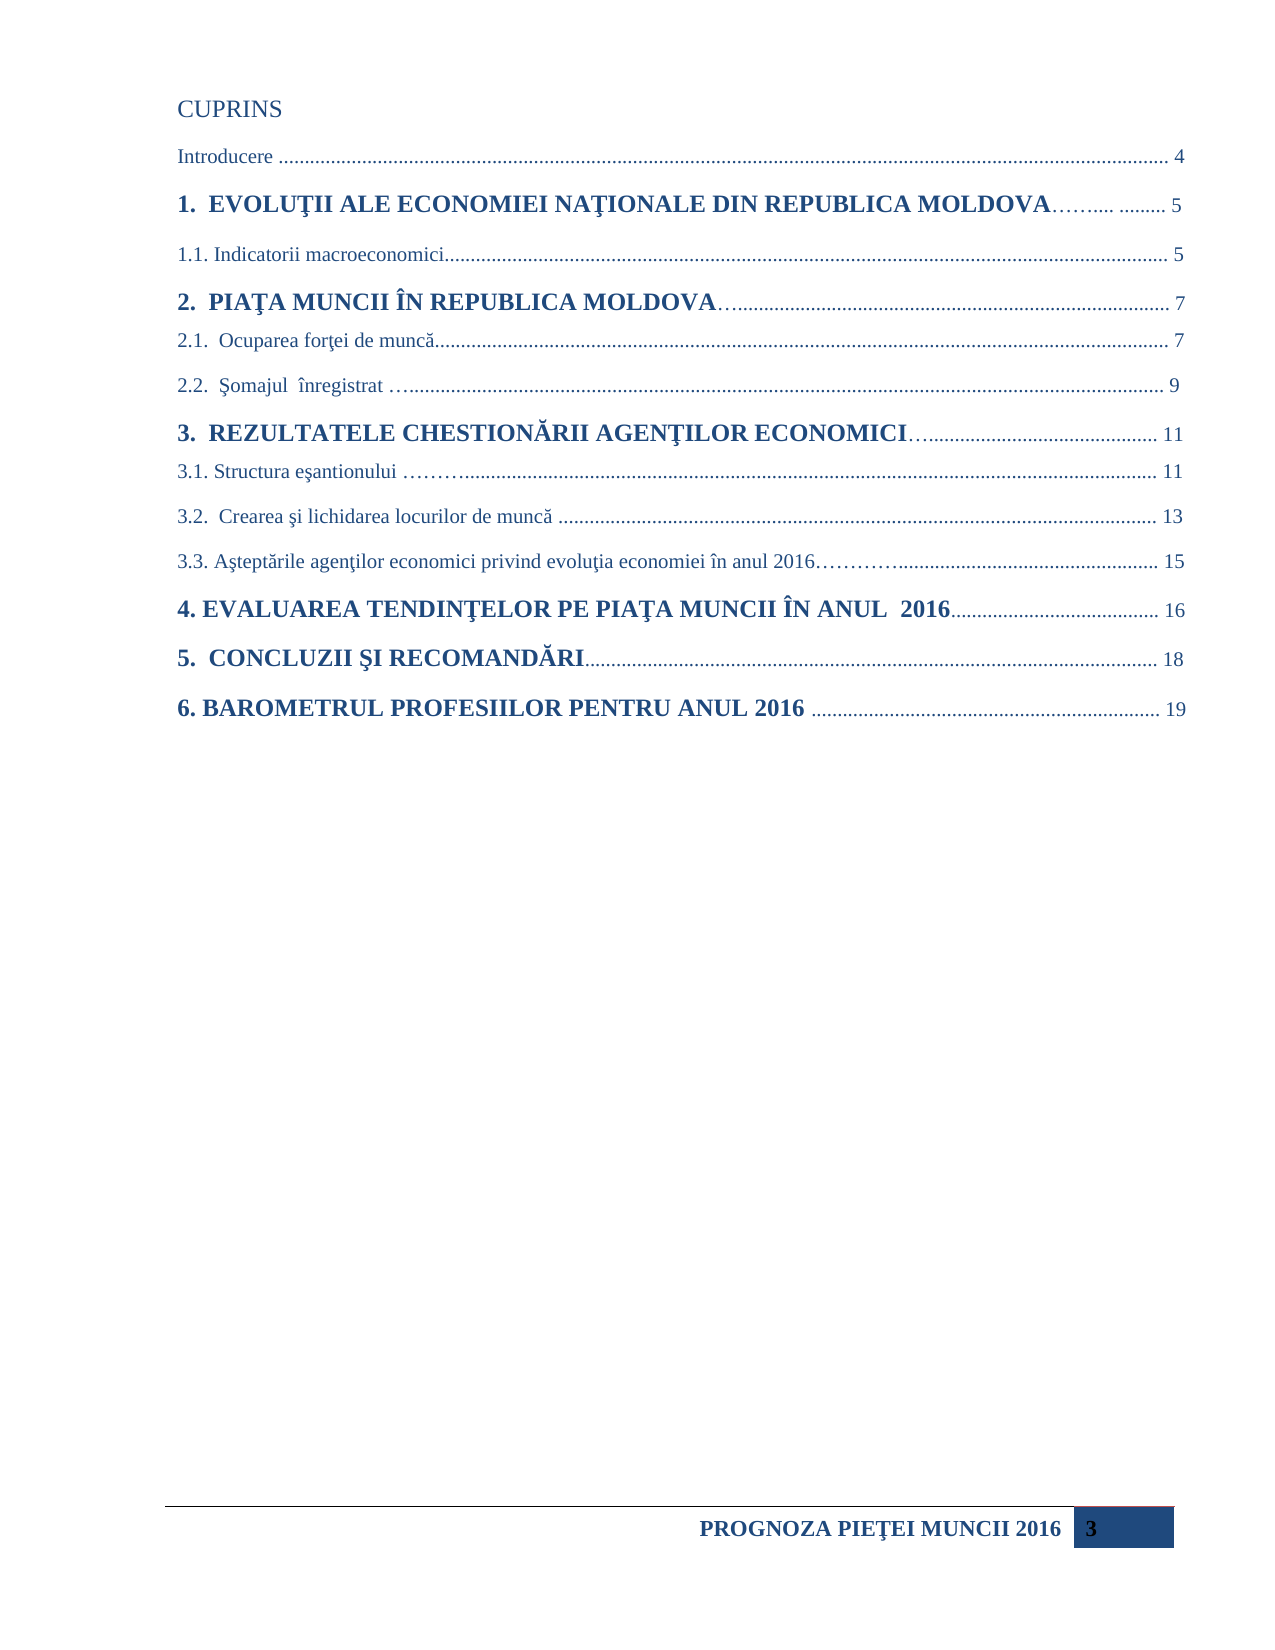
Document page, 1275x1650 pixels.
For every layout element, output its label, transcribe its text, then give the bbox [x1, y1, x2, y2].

text 3.1. Structura eşantionului ………..................................................................................................................................... 11 [177, 459, 1186, 483]
text 4. EVALUAREA TENDINŢELOR PE PIAŢA MUNCII ÎN ANUL 2016........................................ 16 [177, 594, 1186, 622]
text CUPRINS [177, 94, 1186, 123]
text 1. EVOLUŢII ALE ECONOMIEI NAŢIONALE DIN REPUBLICA MOLDOVA…….... ......... 5 [177, 189, 1186, 218]
text 2.2. Şomajul înregistrat …................................................................................................................................................. 9 [177, 373, 1186, 397]
text 3.3. Aşteptările agenţilor economici privind evoluţia economiei în anul 2016………….................................................. 15 [177, 549, 1186, 573]
text 1.1. Indicatorii macroeconomici........................................................................................................................................... 5 [177, 242, 1186, 266]
text 6. BAROMETRUL PROFESIILOR PENTRU ANUL 2016 ................................................................... 19 [177, 693, 1186, 722]
text 3.2. Crearea şi lichidarea locurilor de muncă ................................................................................................................... 13 [177, 504, 1186, 528]
text 3. REZULTATELE CHESTIONĂRII AGENŢILOR ECONOMICI…............................................ 11 [177, 418, 1186, 447]
text Introducere ........................................................................................................................................................................... 4 [177, 144, 1186, 168]
text 2.1. Ocuparea forţei de muncă............................................................................................................................................. 7 [177, 328, 1186, 352]
text 2. PIAŢA MUNCII ÎN REPUBLICA MOLDOVA…................................................................................... 7 [177, 287, 1186, 316]
text 5. CONCLUZII ŞI RECOMANDĂRI.............................................................................................................. 18 [177, 643, 1186, 672]
